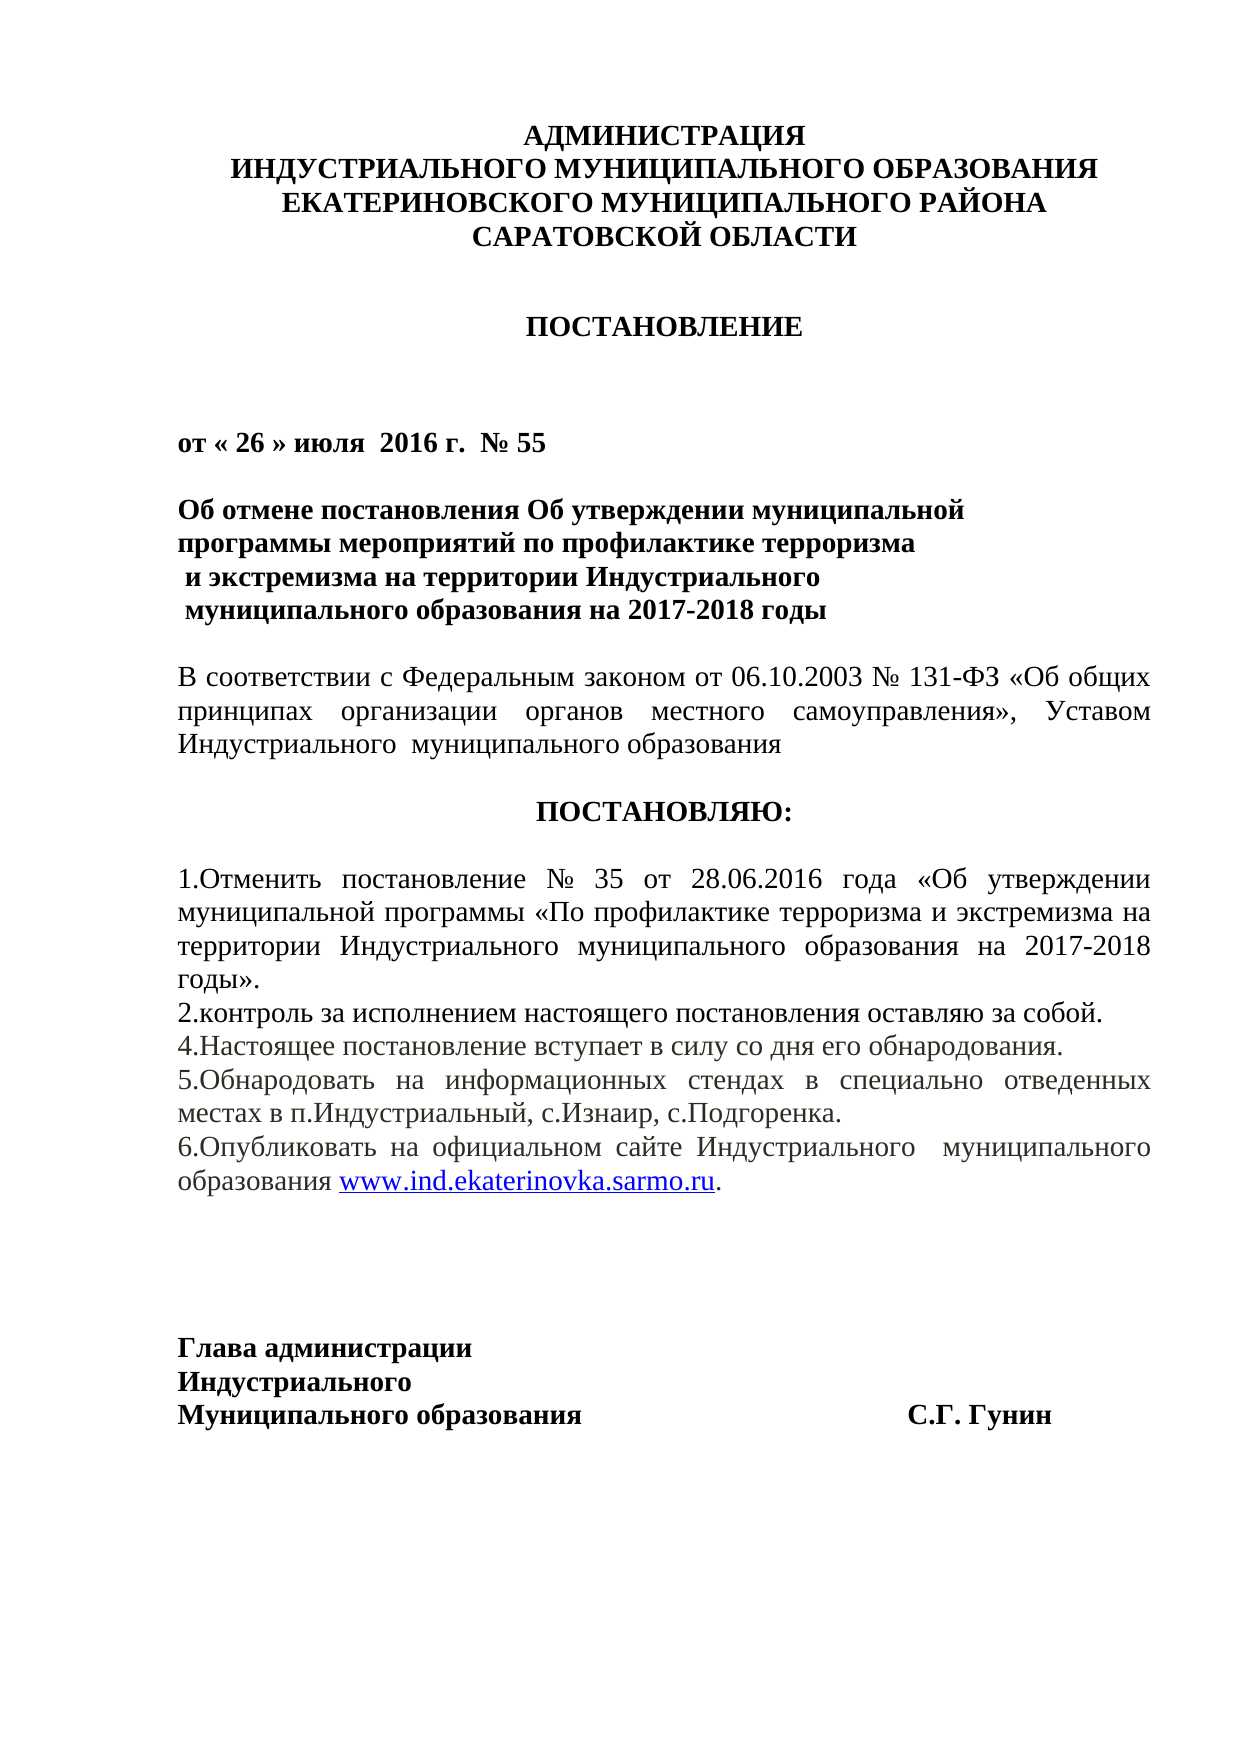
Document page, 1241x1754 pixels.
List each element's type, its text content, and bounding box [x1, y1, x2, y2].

text 1.Отменить постановление № 35 от 28.06.2016 года «Об утверждении муниципальной программы «По профилактике терроризма и экстремизма на территории Индустриального муниципального образования на 2017-2018 годы». [177, 861, 1152, 995]
text ПОСТАНОВЛЕНИЕ [177, 309, 1152, 342]
text ПОСТАНОВЛЯЮ: [177, 794, 1152, 827]
text 6.Опубликовать на официальном сайте Индустриального муниципального образования www.ind.ekaterinovka.sarmo.ru. [177, 1129, 1152, 1196]
text 5.Обнародовать на информационных стендах в специально отведенных местах в п.Индустриальный, с.Изнаир, с.Подгоренка. [177, 1062, 1152, 1129]
text Индустриального [177, 1364, 1152, 1397]
text 4.Настоящее постановление вступает в силу со дня его обнародования. [177, 1028, 1152, 1062]
text Глава администрации [177, 1330, 1152, 1364]
text от « 26 » июля 2016 г. № 55 [177, 425, 1152, 458]
text муниципального образования на 2017-2018 годы [177, 592, 1152, 626]
text АДМИНИСТРАЦИЯ [177, 118, 1152, 152]
text ИНДУСТРИАЛЬНОГО МУНИЦИПАЛЬНОГО ОБРАЗОВАНИЯ [177, 152, 1152, 185]
text САРАТОВСКОЙ ОБЛАСТИ [177, 219, 1152, 252]
text и экстремизма на территории Индустриального [177, 559, 1152, 592]
text ЕКАТЕРИНОВСКОГО МУНИЦИПАЛЬНОГО РАЙОНА [177, 185, 1152, 219]
text программы мероприятий по профилактике терроризма [177, 525, 1152, 559]
text 2.контроль за исполнением настоящего постановления оставляю за собой. [177, 995, 1152, 1028]
text Об отмене постановления Об утверждении муниципальной [177, 492, 1152, 525]
text Муниципального образования С.Г. Гунин [177, 1397, 1152, 1431]
text В соответствии с Федеральным законом от 06.10.2003 № 131-ФЗ «Об общих принципах организации органов местного самоуправления», Уставом Индустриального муниципального образования [177, 659, 1152, 760]
